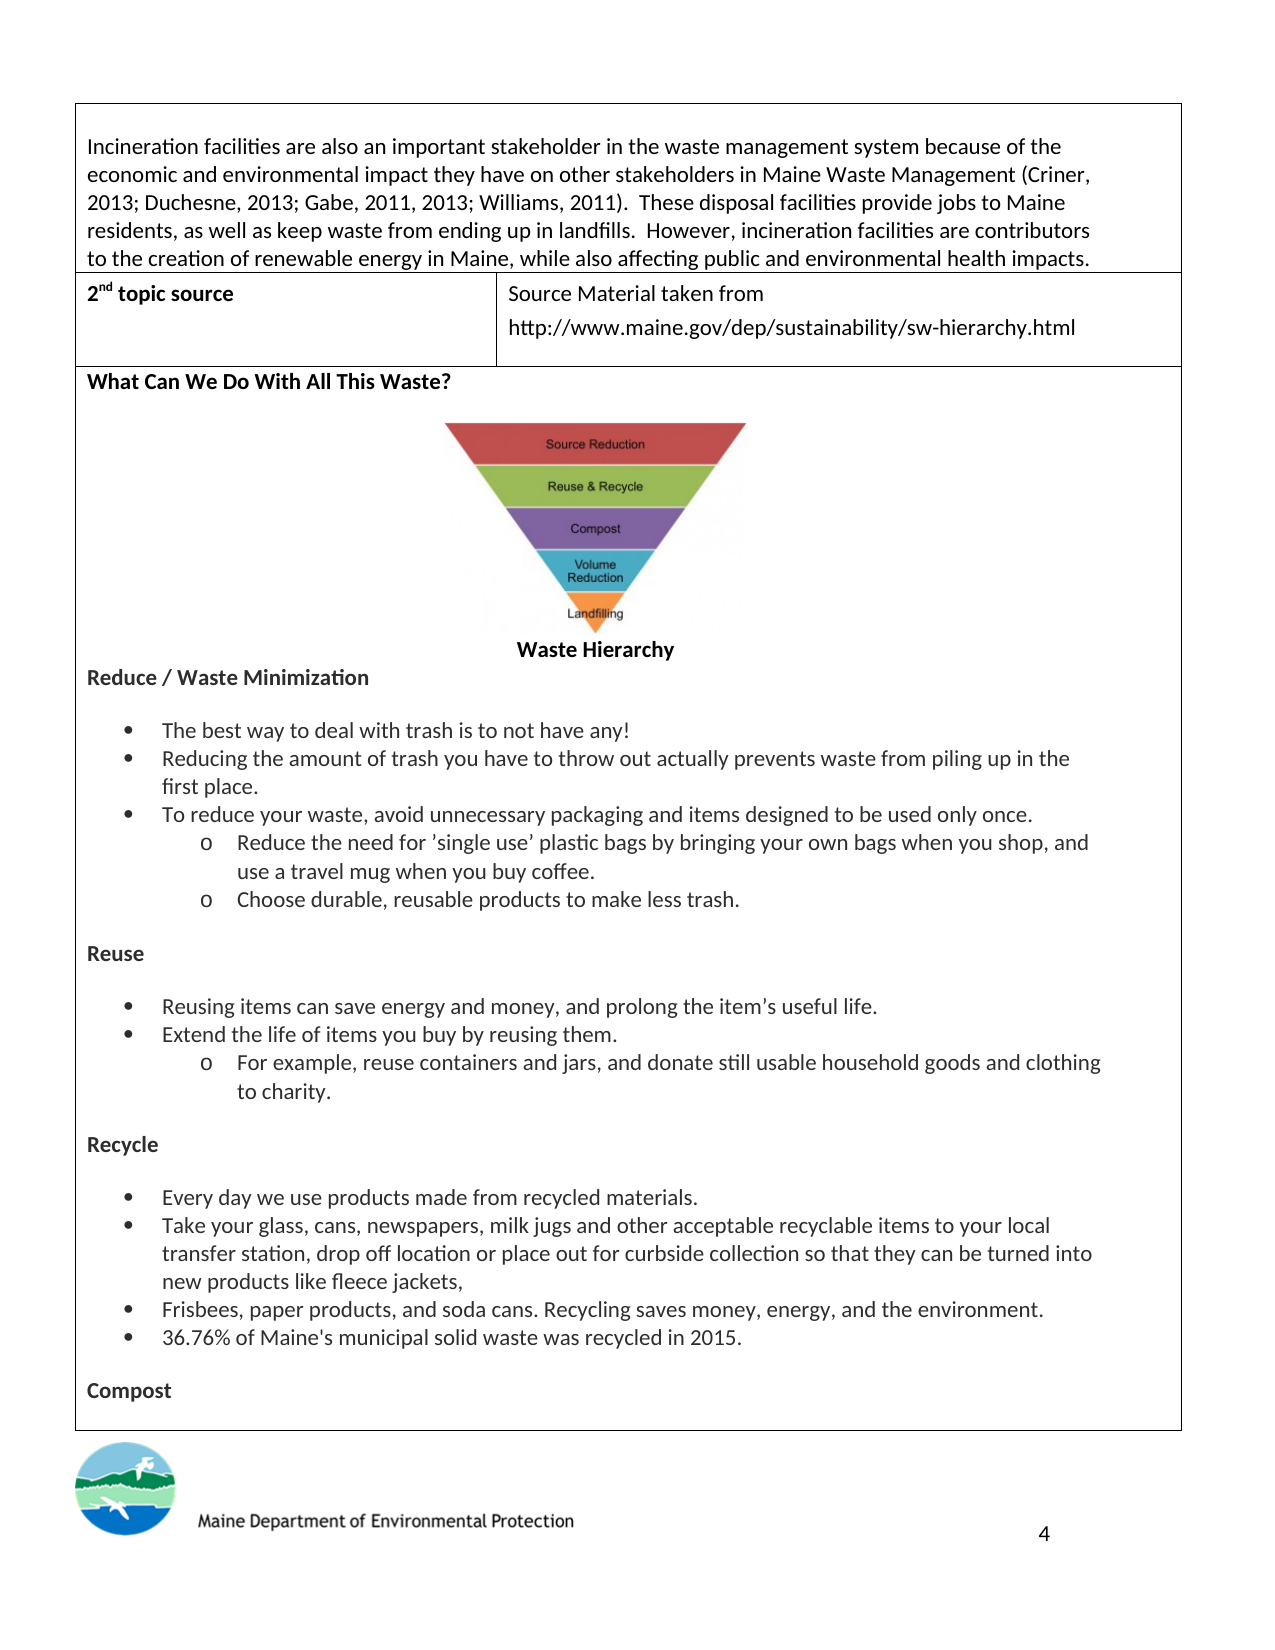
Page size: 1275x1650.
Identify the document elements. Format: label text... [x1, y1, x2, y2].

table_cell Source Material taken from http://www.maine.gov/dep/sustainability/sw-hierarchy.html [497, 273, 1181, 366]
picture [443, 422, 748, 635]
table_cell 2nd topic source [76, 273, 496, 366]
picture [75, 1442, 597, 1542]
